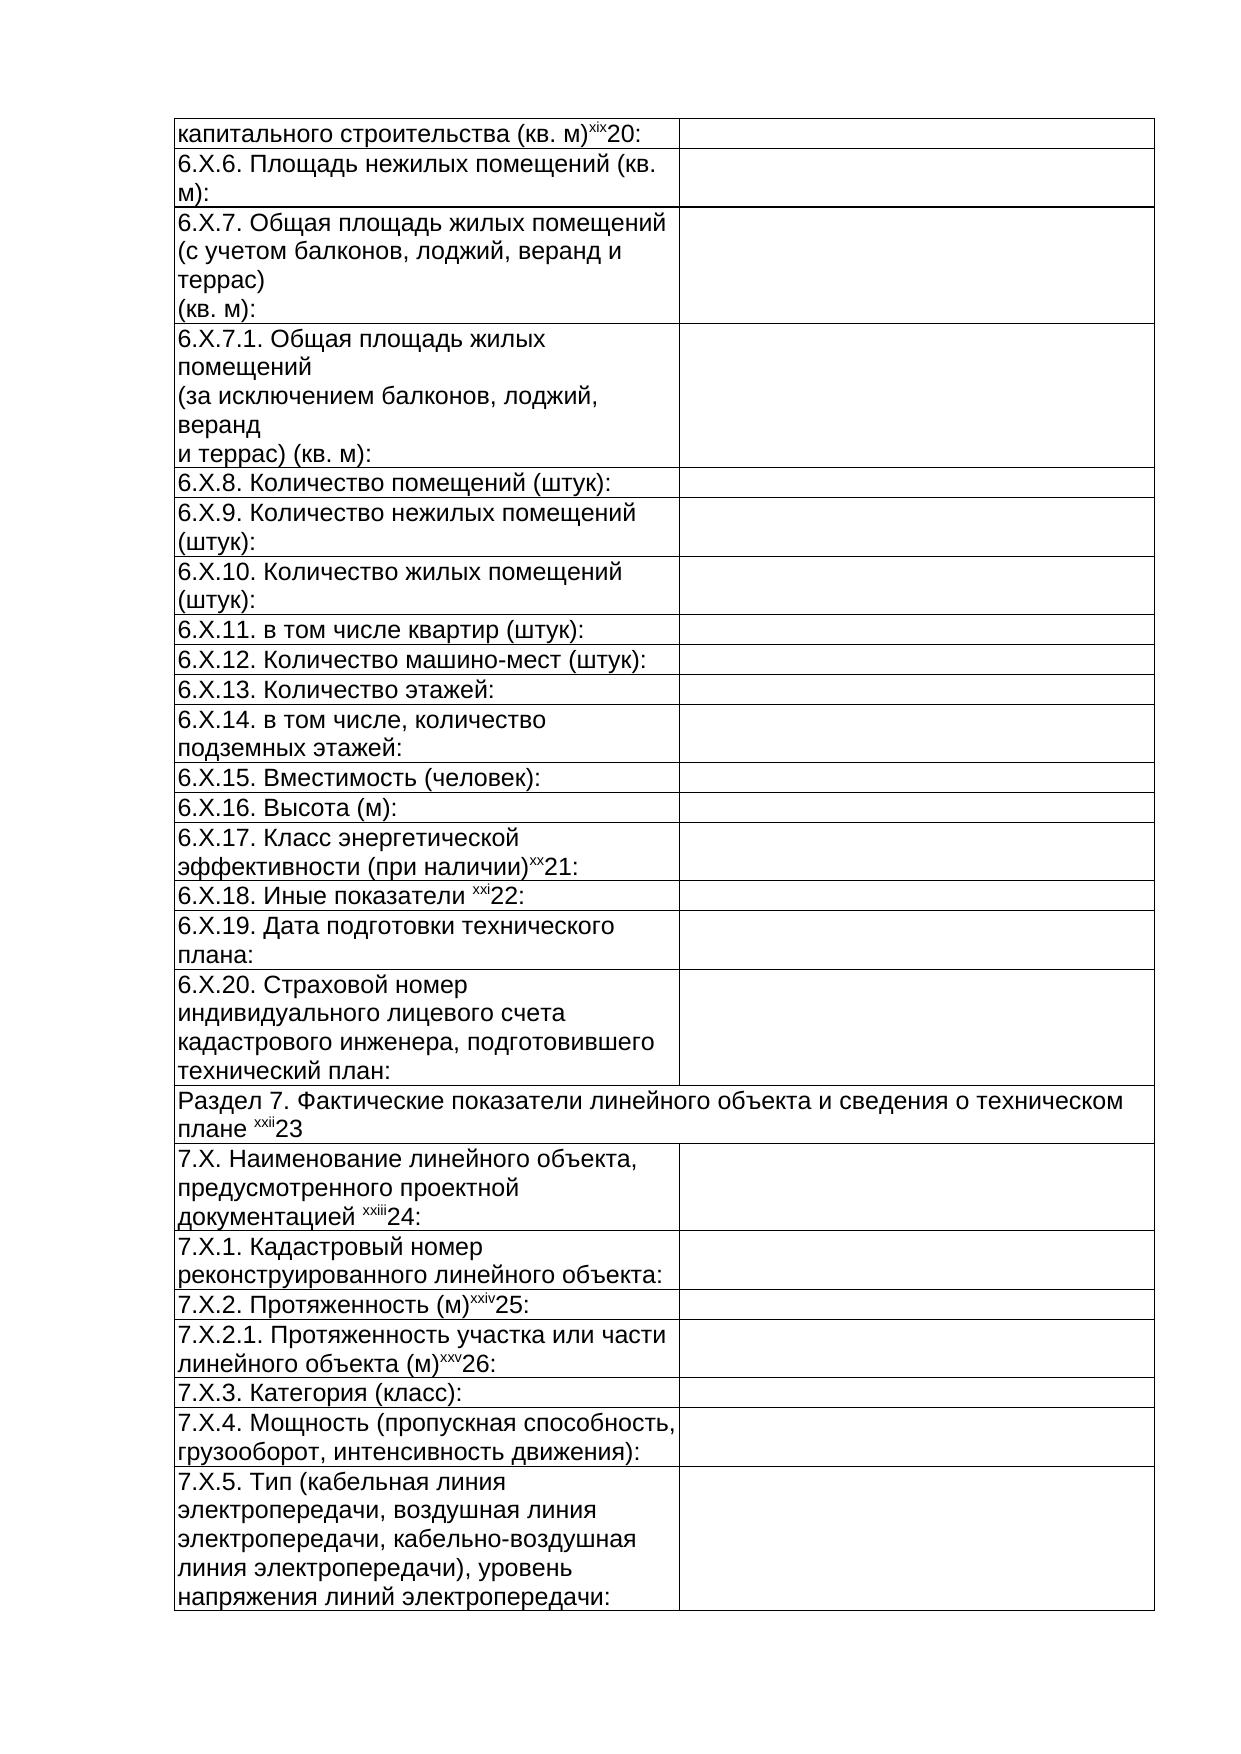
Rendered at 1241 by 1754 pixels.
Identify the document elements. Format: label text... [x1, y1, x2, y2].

table_cell 6.X.7. Общая площадь жилых помещений (с учетом балконов, лоджий, веранд и террас) (кв. м): [175, 208, 679, 322]
table_cell [680, 970, 1154, 1084]
table_cell 7.X.1. Кадастровый номер реконструированного линейного объекта: [175, 1231, 679, 1289]
table_cell 6.X.7.1. Общая площадь жилых помещений (за исключением балконов, лоджий, веранд и террас) (кв. м): [175, 324, 679, 467]
table_cell [680, 149, 1154, 206]
table_cell [680, 1467, 1154, 1610]
table_cell [680, 119, 1154, 148]
table_cell [680, 911, 1154, 968]
table_cell [680, 705, 1154, 762]
table_cell 6.X.18. Иные показатели 22: [175, 881, 679, 910]
table_cell [680, 645, 1154, 674]
table_cell 6.X.12. Количество машино-мест (штук): [175, 645, 679, 674]
table_cell 6.X.20. Страховой номер индивидуального лицевого счета кадастрового инженера, подготовившего технический план: [175, 970, 679, 1084]
table_cell [680, 675, 1154, 703]
table_cell [680, 468, 1154, 497]
table_cell 6.X.16. Высота (м): [175, 793, 679, 822]
table_cell 7.X.5. Тип (кабельная линия электропередачи, воздушная линия электропередачи, кабельно-воздушная линия электропередачи), уровень напряжения линий электропередачи: [175, 1467, 679, 1610]
table_cell 6.X.10. Количество жилых помещений (штук): [175, 557, 679, 614]
table_cell 7.X.4. Мощность (пропускная способность, грузооборот, интенсивность движения): [175, 1408, 679, 1466]
table_cell [680, 615, 1154, 644]
table_cell 7.X.3. Категория (класс): [175, 1378, 679, 1407]
table_cell 6.X.8. Количество помещений (штук): [175, 468, 679, 497]
table_cell [680, 1408, 1154, 1466]
table_cell [680, 881, 1154, 910]
table_cell [680, 557, 1154, 614]
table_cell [175, 119, 679, 148]
table_cell [680, 1144, 1154, 1230]
table_cell 6.X.14. в том числе, количество подземных этажей: [175, 705, 679, 762]
table_cell Раздел 7. Фактические показатели линейного объекта и сведения о техническом плане 23 [175, 1086, 1154, 1143]
table_cell [680, 1290, 1154, 1319]
table_cell 7.X.2.1. Протяженность участка или части линейного объекта (м)26: [175, 1320, 679, 1377]
table_cell 6.X.6. Площадь нежилых помещений (кв. м): [175, 149, 679, 206]
table_cell 6.X.15. Вместимость (человек): [175, 763, 679, 792]
table_cell [680, 1231, 1154, 1289]
table_cell [680, 763, 1154, 792]
table_cell 7.X.2. Протяженность (м)25: [175, 1290, 679, 1319]
table_cell 6.X.11. в том числе квартир (штук): [175, 615, 679, 644]
table_cell 7.X. Наименование линейного объекта, предусмотренного проектной документацией 24: [175, 1144, 679, 1230]
table_cell [680, 793, 1154, 822]
table_cell [680, 208, 1154, 322]
table_cell [680, 823, 1154, 880]
table_cell 6.X.13. Количество этажей: [175, 675, 679, 703]
table_cell [680, 1378, 1154, 1407]
table_cell 6.X.9. Количество нежилых помещений (штук): [175, 498, 679, 556]
table_cell 6.X.17. Класс энергетической эффективности (при наличии)21: [175, 823, 679, 880]
table_cell [680, 324, 1154, 467]
table_cell [680, 498, 1154, 556]
table_cell 6.X.19. Дата подготовки технического плана: [175, 911, 679, 968]
table_cell [680, 1320, 1154, 1377]
